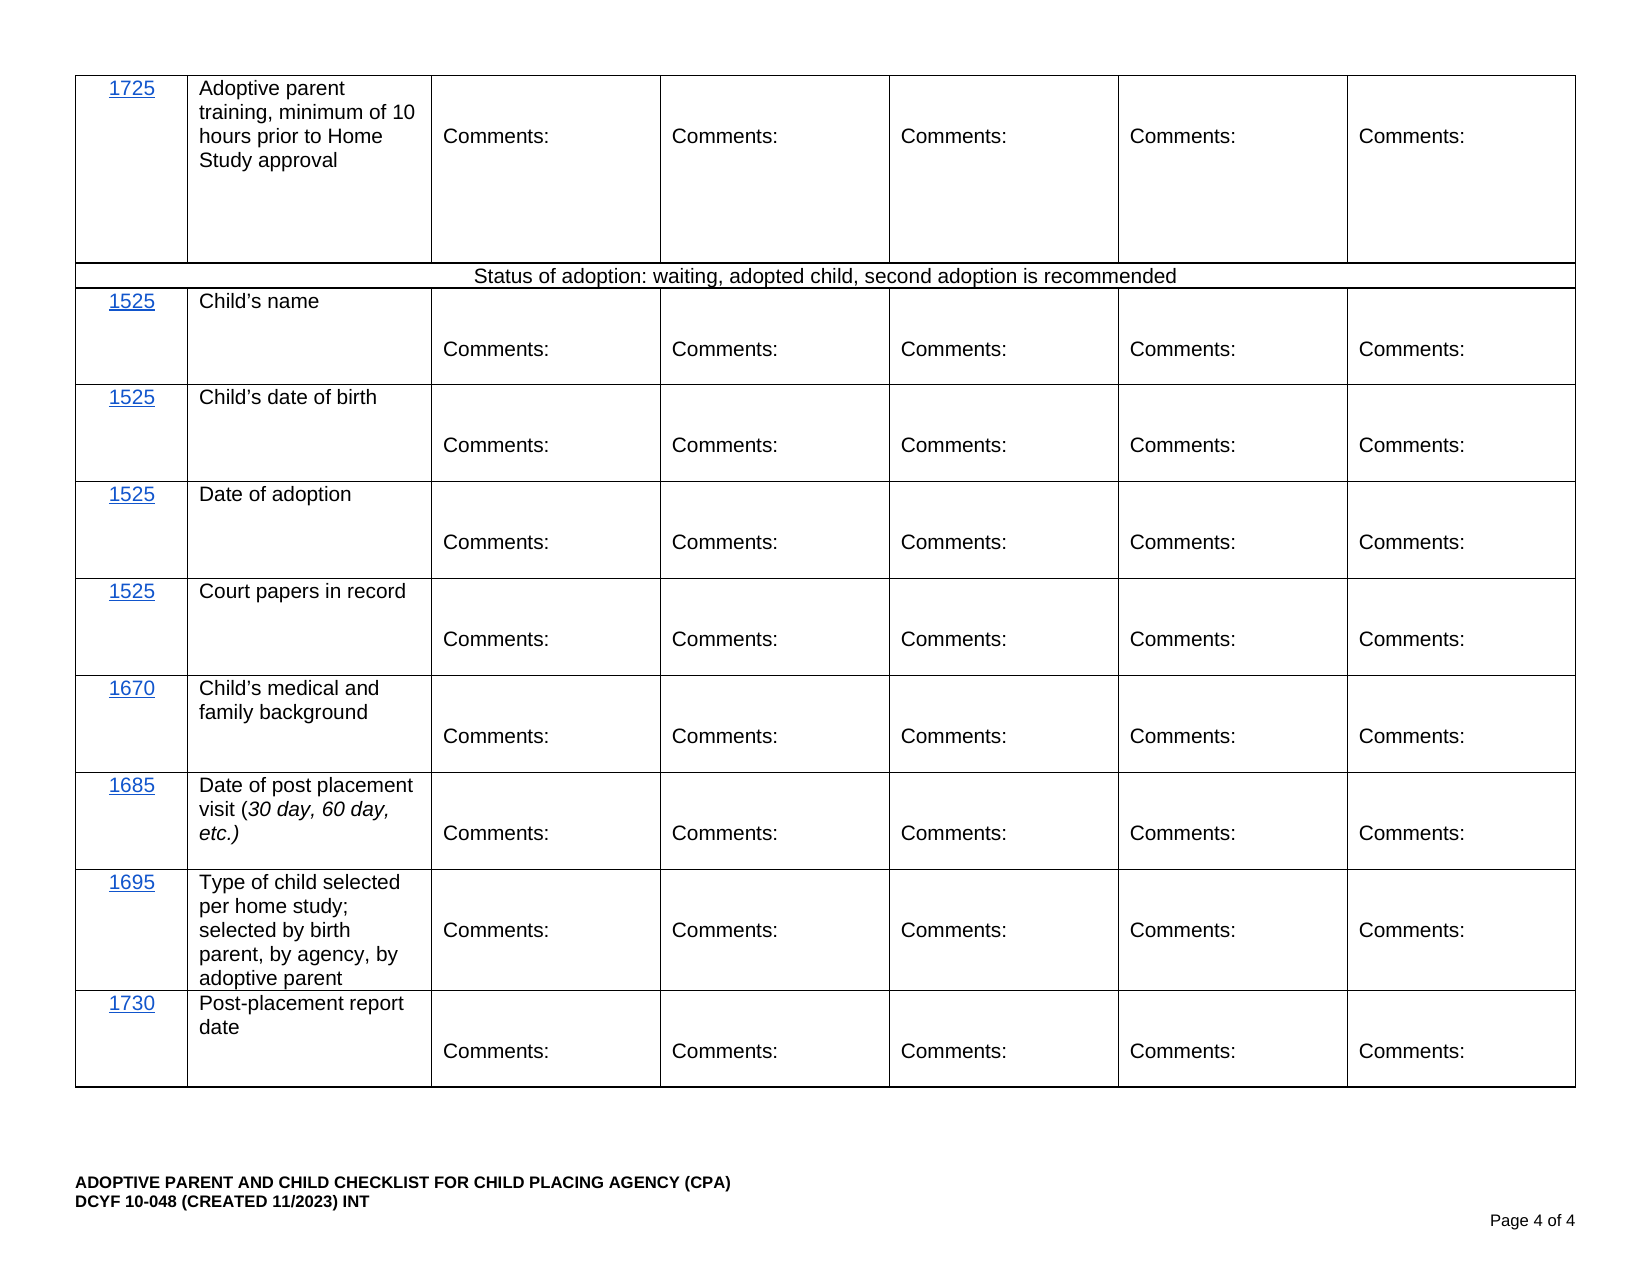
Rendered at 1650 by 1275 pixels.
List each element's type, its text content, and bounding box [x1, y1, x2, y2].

table_cell Comments: [1119, 676, 1347, 772]
table_cell Comments: [432, 76, 660, 262]
table_cell Post-placement report date [188, 991, 431, 1086]
table_cell 1695 [76, 870, 187, 989]
table_cell Comments: [661, 676, 889, 772]
table_cell Comments: [1119, 991, 1347, 1086]
table_cell Comments: [1348, 676, 1575, 772]
table_cell Comments: [1119, 870, 1347, 989]
table_cell Date of adoption [188, 482, 431, 578]
table_cell Comments: [1119, 76, 1347, 262]
table_cell Comments: [432, 870, 660, 989]
table_cell Comments: [890, 773, 1118, 869]
table_cell Comments: [1119, 579, 1347, 675]
table_cell Adoptive parent training, minimum of 10 hours prior to Home Study approval [188, 76, 431, 262]
table_cell Comments: [1348, 870, 1575, 989]
table_cell Comments: [890, 76, 1118, 262]
table_cell Date of post placement visit (30 day, 60 day, etc.) [188, 773, 431, 869]
table_cell Comments: [432, 482, 660, 578]
table_cell Comments: [890, 482, 1118, 578]
table_cell Child’s date of birth [188, 385, 431, 481]
table_cell Comments: [1119, 289, 1347, 384]
table_cell Comments: [432, 773, 660, 869]
table_cell Comments: [1119, 773, 1347, 869]
table_cell Comments: [1348, 482, 1575, 578]
table_cell 1525 [76, 289, 187, 384]
table_cell Comments: [890, 676, 1118, 772]
table_cell Comments: [432, 579, 660, 675]
table_cell Comments: [432, 385, 660, 481]
table_cell Comments: [661, 579, 889, 675]
table_cell Comments: [1348, 991, 1575, 1086]
table_cell 1670 [76, 676, 187, 772]
table_cell 1725 [76, 76, 187, 262]
table_cell Comments: [661, 773, 889, 869]
table_cell Comments: [661, 870, 889, 989]
table_cell Comments: [432, 289, 660, 384]
table_cell 1525 [76, 482, 187, 578]
table_cell Comments: [661, 482, 889, 578]
table_cell Comments: [661, 76, 889, 262]
table_cell Status of adoption: waiting, adopted child, second adoption is recommended [76, 264, 1575, 287]
table_cell 1730 [76, 991, 187, 1086]
table_cell Comments: [890, 289, 1118, 384]
table_cell Comments: [661, 991, 889, 1086]
table_cell Child’s medical and family background [188, 676, 431, 772]
table_cell Court papers in record [188, 579, 431, 675]
table_cell Comments: [661, 385, 889, 481]
table_cell Comments: [432, 991, 660, 1086]
table_cell Comments: [1348, 773, 1575, 869]
table_cell Comments: [890, 870, 1118, 989]
table_cell 1525 [76, 579, 187, 675]
table_cell Comments: [1348, 289, 1575, 384]
table_cell Comments: [1348, 385, 1575, 481]
table_cell Comments: [890, 385, 1118, 481]
table_cell 1685 [76, 773, 187, 869]
table_cell 1525 [76, 385, 187, 481]
table_cell Comments: [1348, 76, 1575, 262]
table_cell Comments: [890, 991, 1118, 1086]
table_cell Comments: [1119, 385, 1347, 481]
table_cell Comments: [890, 579, 1118, 675]
table_cell Child’s name [188, 289, 431, 384]
table_cell Comments: [1348, 579, 1575, 675]
table_cell Type of child selected per home study; selected by birth parent, by agency, by adoptive parent [188, 870, 431, 989]
table_cell Comments: [432, 676, 660, 772]
table_cell Comments: [661, 289, 889, 384]
table_cell Comments: [1119, 482, 1347, 578]
